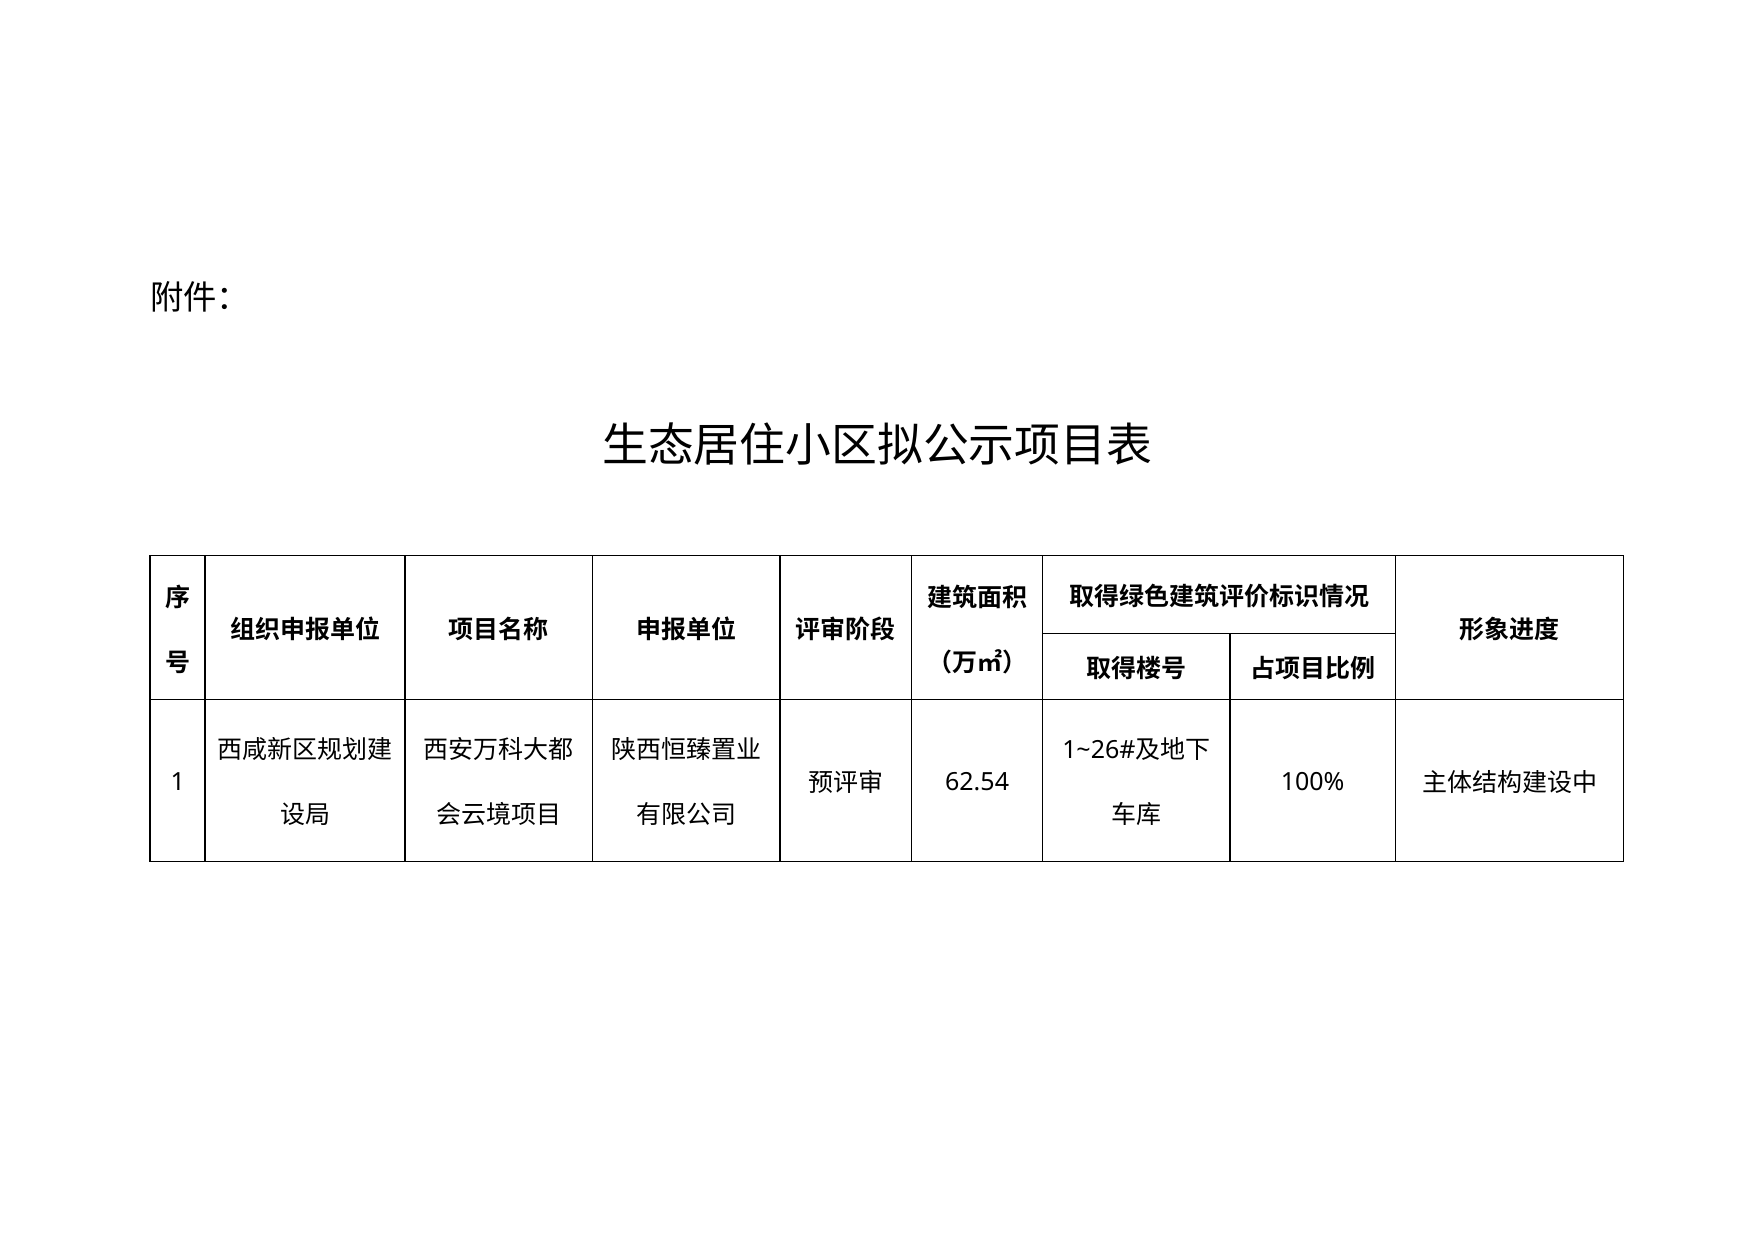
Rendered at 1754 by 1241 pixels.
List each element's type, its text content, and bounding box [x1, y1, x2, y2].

table_cell 主体结构建设中 [1396, 700, 1623, 861]
table_cell 100% [1231, 700, 1395, 861]
table_cell 1~26#及地下车库 [1043, 700, 1229, 861]
table_header 申报单位 [593, 556, 779, 699]
table_cell 1 [151, 700, 204, 861]
table_header 形象进度 [1396, 556, 1623, 699]
table_cell 占项目比例 [1231, 634, 1395, 699]
table_header 建筑面积（万㎡） [912, 556, 1042, 699]
text 生态居住小区拟公示项目表 [150, 393, 1604, 490]
text 附件： [150, 263, 1604, 328]
table_header 评审阶段 [781, 556, 911, 699]
table_header 取得绿色建筑评价标识情况 [1043, 556, 1395, 633]
table_cell 预评审 [781, 700, 911, 861]
table_header 序号 [151, 556, 204, 699]
table_cell 取得楼号 [1043, 634, 1229, 699]
table_cell 62.54 [912, 700, 1042, 861]
table_cell 陕西恒臻置业有限公司 [593, 700, 779, 861]
table_header 组织申报单位 [206, 556, 404, 699]
table_cell 西咸新区规划建设局 [206, 700, 404, 861]
table_header 项目名称 [406, 556, 592, 699]
table_cell 西安万科大都会云境项目 [406, 700, 592, 861]
